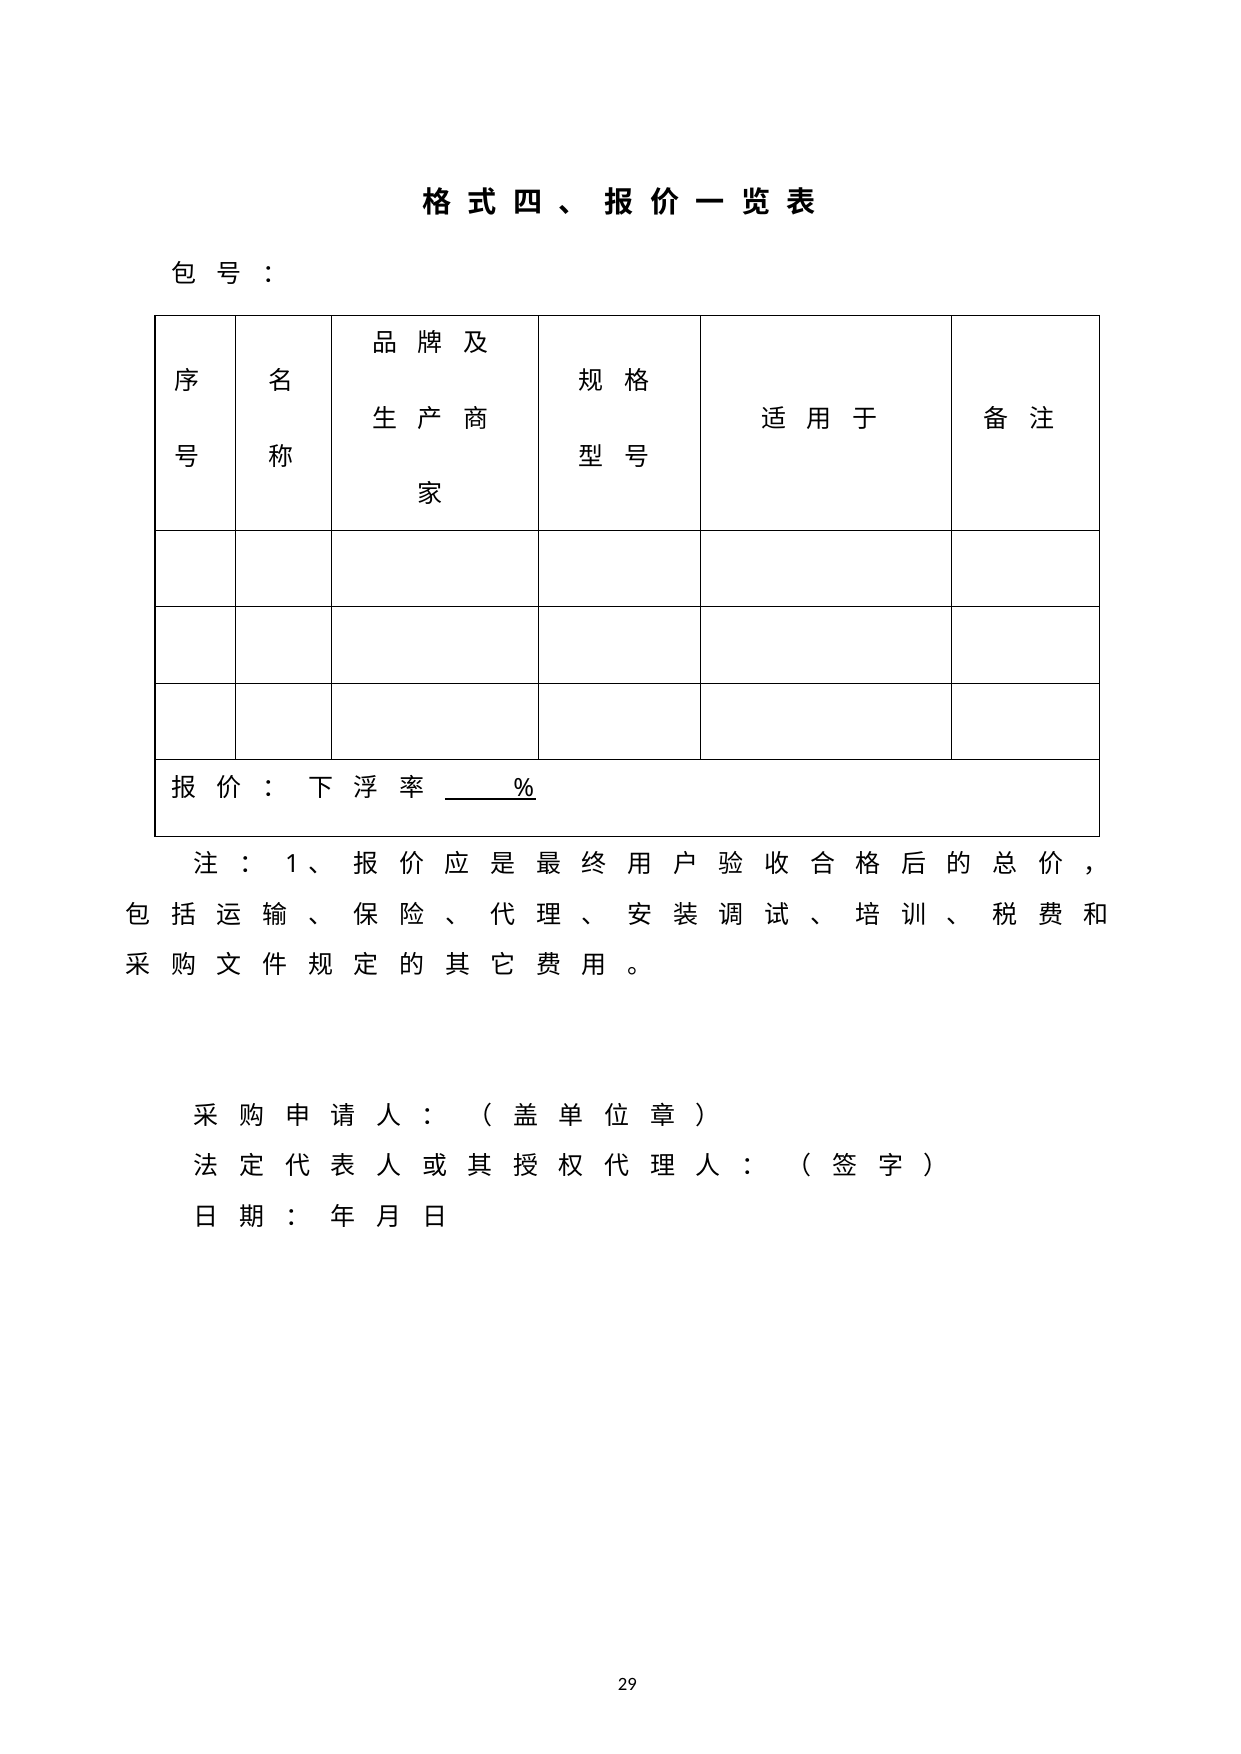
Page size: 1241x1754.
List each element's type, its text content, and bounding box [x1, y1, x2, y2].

text 包号： [125, 246, 1129, 297]
table_header 适用于 [701, 316, 951, 529]
table_cell [539, 607, 700, 683]
table_header 名称 [236, 316, 331, 529]
table_cell [156, 684, 235, 759]
text 格式四、报价一览表 [125, 175, 1129, 225]
text 法定代表人或其授权代理人：（签字） [125, 1139, 1129, 1189]
table_cell [332, 684, 538, 759]
table_cell [952, 531, 1099, 606]
text 注：1、报价应是最终用户验收合格后的总价，包括运输、保险、代理、安装调试、培训、税费和采购文件规定的其它费用。 [125, 837, 1129, 988]
table_cell 报价：下浮率 % [156, 760, 1099, 836]
table_cell [952, 607, 1099, 683]
table_cell [236, 684, 331, 759]
table_cell [952, 684, 1099, 759]
table_cell [156, 607, 235, 683]
table_header 规格型号 [539, 316, 700, 529]
text 日期：年月日 [125, 1189, 1129, 1239]
table_cell [236, 607, 331, 683]
table_cell [332, 607, 538, 683]
table_header 序号 [156, 316, 235, 529]
table_header 品牌及生产商家 [332, 316, 538, 529]
text 采购申请人：（盖单位章） [125, 1088, 1129, 1139]
table_cell [701, 531, 951, 606]
table_cell [539, 531, 700, 606]
table_cell [332, 531, 538, 606]
table_cell [539, 684, 700, 759]
table_cell [701, 684, 951, 759]
table_cell [236, 531, 331, 606]
table_cell [701, 607, 951, 683]
table_cell [156, 531, 235, 606]
table_header 备注 [952, 316, 1099, 529]
